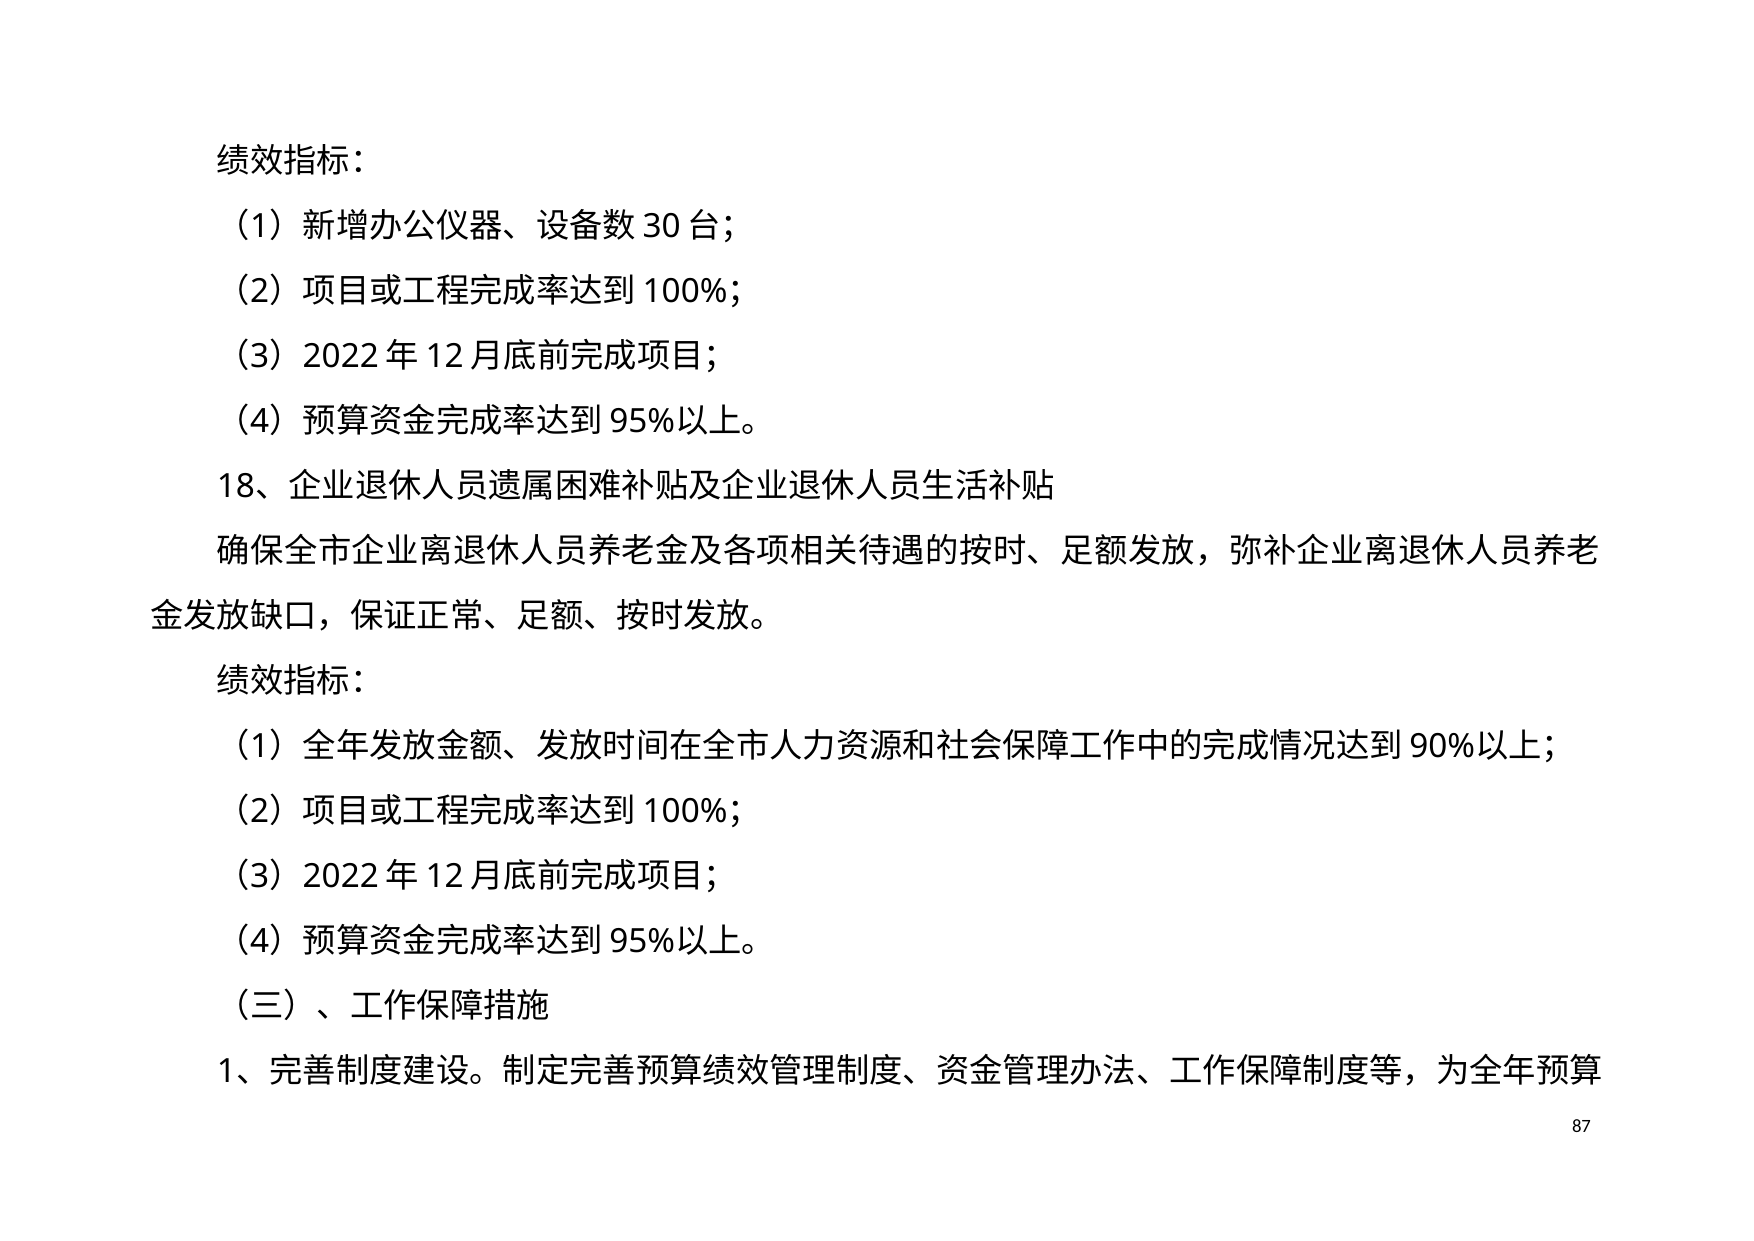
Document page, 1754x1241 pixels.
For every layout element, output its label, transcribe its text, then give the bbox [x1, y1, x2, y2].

text （三）、工作保障措施 [150, 970, 1604, 1035]
text 绩效指标： [150, 645, 1604, 710]
text 18、企业退休人员遗属困难补贴及企业退休人员生活补贴 [150, 450, 1604, 515]
list 项目或工程完成率达到100%； [150, 255, 1604, 320]
text 绩效指标： [150, 125, 1604, 190]
text （3）2022年12月底前完成项目； [150, 320, 1604, 385]
list 全年发放金额、发放时间在全市人力资源和社会保障工作中的完成情况达到90%以上； [150, 710, 1604, 775]
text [150, 1035, 1604, 1100]
list 新增办公仪器、设备数30台； [150, 190, 1604, 255]
list 项目或工程完成率达到100%； [150, 775, 1604, 840]
text （4）预算资金完成率达到95%以上。 [150, 905, 1604, 970]
text （4）预算资金完成率达到95%以上。 [150, 385, 1604, 450]
text 确保全市企业离退休人员养老金及各项相关待遇的按时、足额发放，弥补企业离退休人员养老金发放缺口，保证正常、足额、按时发放。 [150, 515, 1604, 645]
text （3）2022年12月底前完成项目； [150, 840, 1604, 905]
